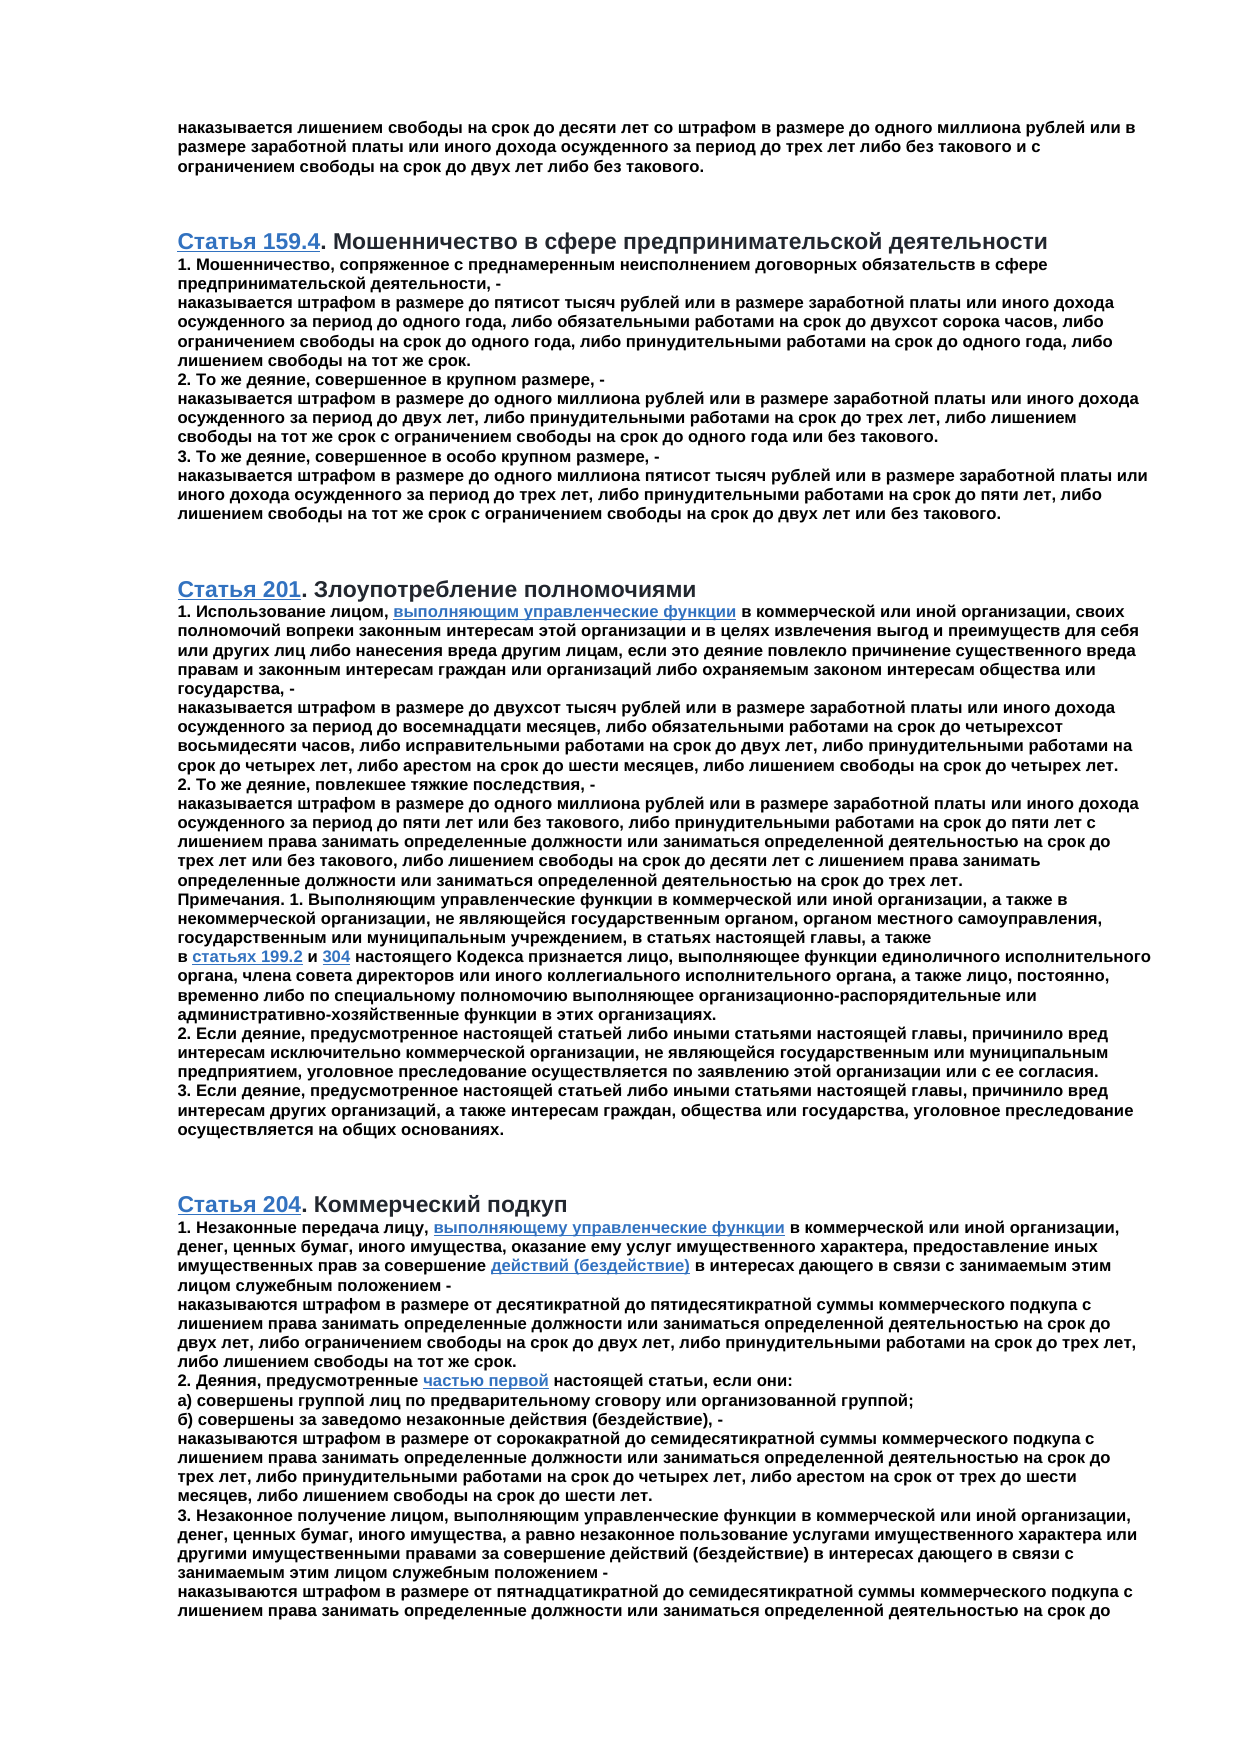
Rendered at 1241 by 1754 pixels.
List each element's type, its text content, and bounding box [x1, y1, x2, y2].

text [177, 1582, 1152, 1620]
text наказываются штрафом в размере от десятикратной до пятидесятикратной суммы коммерческого подкупа с лишением права занимать определенные должности или заниматься определенной деятельностью на срок до двух лет, либо ограничением свободы на срок до двух лет, либо принудительными работами на срок до трех лет, либо лишением свободы на тот же срок. [177, 1294, 1152, 1371]
text 1. Мошенничество, сопряженное с преднамеренным неисполнением договорных обязательств в сфере предпринимательской деятельности, - [177, 255, 1152, 293]
text наказывается штрафом в размере до пятисот тысяч рублей или в размере заработной платы или иного дохода осужденного за период до одного года, либо обязательными работами на срок до двухсот сорока часов, либо ограничением свободы на срок до одного года, либо принудительными работами на срок до одного года, либо лишением свободы на тот же срок. [177, 293, 1152, 370]
text наказываются штрафом в размере от сорокакратной до семидесятикратной суммы коммерческого подкупа с лишением права занимать определенные должности или заниматься определенной деятельностью на срок до трех лет, либо принудительными работами на срок до четырех лет, либо арестом на срок от трех до шести месяцев, либо лишением свободы на срок до шести лет. [177, 1429, 1152, 1505]
text 3. То же деяние, совершенное в особо крупном размере, - [177, 446, 1152, 466]
text Статья 204. Коммерческий подкуп [177, 1191, 1152, 1218]
text Примечания. 1. Выполняющим управленческие функции в коммерческой или иной организации, а также в некоммерческой организации, не являющейся государственным органом, органом местного самоуправления, государственным или муниципальным учреждением, в статьях настоящей главы, а также в статьях 199.2 и 304 настоящего Кодекса признается лицо, выполняющее функции единоличного исполнительного органа, члена совета директоров или иного коллегиального исполнительного органа, а также лицо, постоянно, временно либо по специальному полномочию выполняющее организационно-распорядительные или административно-хозяйственные функции в этих организациях. [177, 889, 1152, 1024]
text наказывается штрафом в размере до одного миллиона рублей или в размере заработной платы или иного дохода осужденного за период до пяти лет или без такового, либо принудительными работами на срок до пяти лет с лишением права занимать определенные должности или заниматься определенной деятельностью на срок до трех лет или без такового, либо лишением свободы на срок до десяти лет с лишением права занимать определенные должности или заниматься определенной деятельностью на срок до трех лет. [177, 794, 1152, 889]
text Статья 159.4. Мошенничество в сфере предпринимательской деятельности [177, 228, 1152, 255]
text наказывается штрафом в размере до одного миллиона рублей или в размере заработной платы или иного дохода осужденного за период до двух лет, либо принудительными работами на срок до трех лет, либо лишением свободы на тот же срок с ограничением свободы на срок до одного года или без такового. [177, 389, 1152, 446]
text 1. Незаконные передача лицу, выполняющему управленческие функции в коммерческой или иной организации, денег, ценных бумаг, иного имущества, оказание ему услуг имущественного характера, предоставление иных имущественных прав за совершение действий (бездействие) в интересах дающего в связи с занимаемым этим лицом служебным положением - [177, 1218, 1152, 1294]
text 3. Если деяние, предусмотренное настоящей статьей либо иными статьями настоящей главы, причинило вред интересам других организаций, а также интересам граждан, общества или государства, уголовное преследование осуществляется на общих основаниях. [177, 1081, 1152, 1139]
text 3. Незаконное получение лицом, выполняющим управленческие функции в коммерческой или иной организации, денег, ценных бумаг, иного имущества, а равно незаконное пользование услугами имущественного характера или другими имущественными правами за совершение действий (бездействие) в интересах дающего в связи с занимаемым этим лицом служебным положением - [177, 1505, 1152, 1582]
text наказывается штрафом в размере до одного миллиона пятисот тысяч рублей или в размере заработной платы или иного дохода осужденного за период до трех лет, либо принудительными работами на срок до пяти лет, либо лишением свободы на тот же срок с ограничением свободы на срок до двух лет или без такового. [177, 466, 1152, 523]
text Статья 201. Злоупотребление полномочиями [177, 576, 1152, 602]
text 2. Деяния, предусмотренные частью первой настоящей статьи, если они: [177, 1371, 1152, 1390]
text 2. Если деяние, предусмотренное настоящей статьей либо иными статьями настоящей главы, причинило вред интересам исключительно коммерческой организации, не являющейся государственным или муниципальным предприятием, уголовное преследование осуществляется по заявлению этой организации или с ее согласия. [177, 1024, 1152, 1081]
text 2. То же деяние, повлекшее тяжкие последствия, - [177, 774, 1152, 794]
text 2. То же деяние, совершенное в крупном размере, - [177, 370, 1152, 389]
text б) совершены за заведомо незаконные действия (бездействие), - [177, 1409, 1152, 1429]
text наказывается штрафом в размере до двухсот тысяч рублей или в размере заработной платы или иного дохода осужденного за период до восемнадцати месяцев, либо обязательными работами на срок до четырехсот восьмидесяти часов, либо исправительными работами на срок до двух лет, либо принудительными работами на срок до четырех лет, либо арестом на срок до шести месяцев, либо лишением свободы на срок до четырех лет. [177, 698, 1152, 774]
text наказывается лишением свободы на срок до десяти лет со штрафом в размере до одного миллиона рублей или в размере заработной платы или иного дохода осужденного за период до трех лет либо без такового и с ограничением свободы на срок до двух лет либо без такового. [177, 118, 1152, 176]
text 1. Использование лицом, выполняющим управленческие функции в коммерческой или иной организации, своих полномочий вопреки законным интересам этой организации и в целях извлечения выгод и преимуществ для себя или других лиц либо нанесения вреда другим лицам, если это деяние повлекло причинение существенного вреда правам и законным интересам граждан или организаций либо охраняемым законом интересам общества или государства, - [177, 602, 1152, 698]
text а) совершены группой лиц по предварительному сговору или организованной группой; [177, 1390, 1152, 1409]
